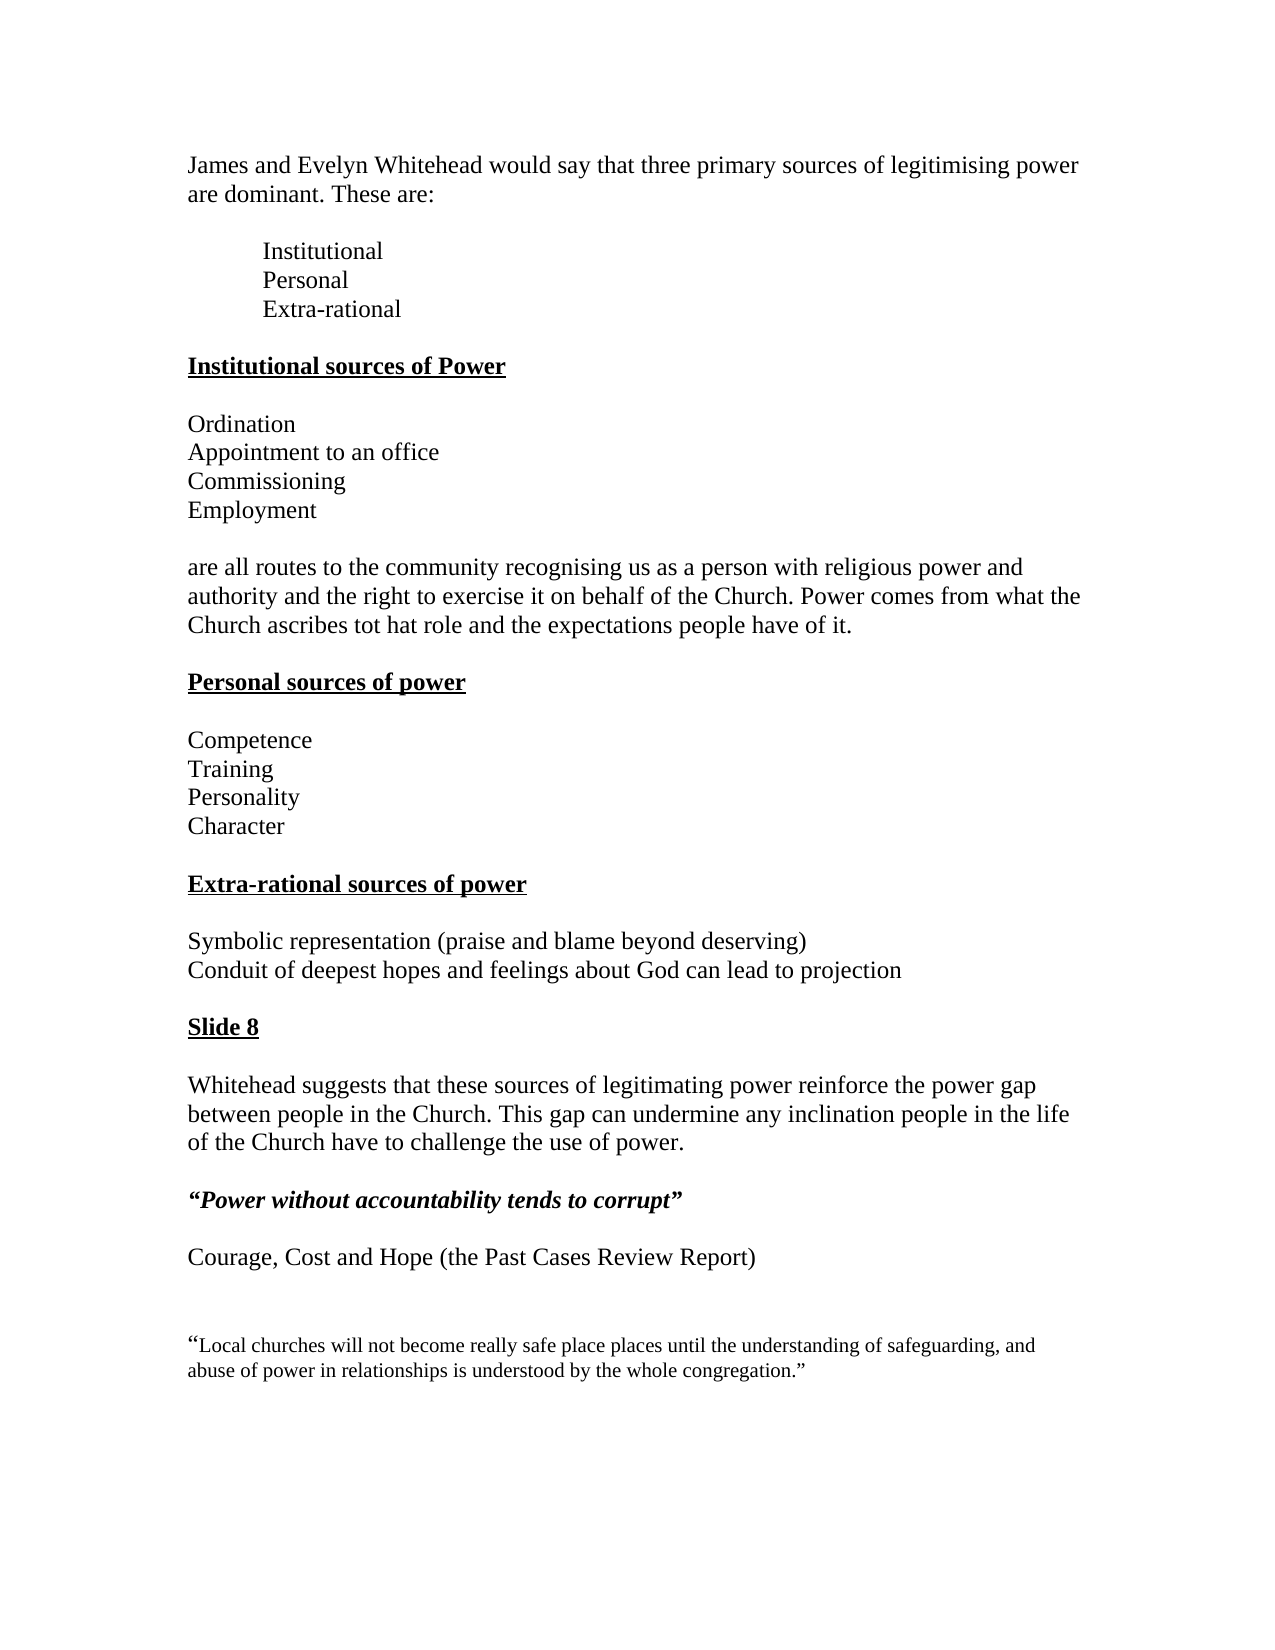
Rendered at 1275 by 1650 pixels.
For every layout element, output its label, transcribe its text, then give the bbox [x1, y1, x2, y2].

text Commissioning [187, 466, 1087, 495]
text Symbolic representation (praise and blame beyond deserving) [187, 926, 1087, 955]
text Slide 8 [187, 1012, 1087, 1041]
text Personal [262, 265, 1087, 294]
text “Power without accountability tends to corrupt” [187, 1185, 1087, 1214]
text Appointment to an office [187, 437, 1087, 466]
text Extra-rational sources of power [187, 869, 1087, 897]
text Personality [187, 782, 1087, 811]
text Employment [187, 495, 1087, 524]
text are all routes to the community recognising us as a person with religious power and authority and the right to exercise it on behalf of the Church. Power comes from what the Church ascribes tot hat role and the expectations people have of it. [187, 552, 1087, 639]
text Ordination [187, 409, 1087, 437]
text Competence [187, 725, 1087, 754]
text James and Evelyn Whitehead would say that three primary sources of legitimising power are dominant. These are: [187, 150, 1087, 207]
text Character [187, 811, 1087, 840]
text Courage, Cost and Hope (the Past Cases Review Report) [187, 1242, 1087, 1271]
text Whitehead suggests that these sources of legitimating power reinforce the power gap between people in the Church. This gap can undermine any inclination people in the life of the Church have to challenge the use of power. [187, 1070, 1087, 1156]
text “Local churches will not become really safe place places until the understanding of safeguarding, and abuse of power in relationships is understood by the whole congregation.” [187, 1329, 1087, 1382]
text Institutional sources of Power [187, 351, 1087, 380]
text Extra-rational [262, 294, 1087, 322]
text Institutional [262, 236, 1087, 265]
text Conduit of deepest hopes and feelings about God can lead to projection [187, 955, 1087, 984]
text Personal sources of power [187, 667, 1087, 696]
text Training [187, 754, 1087, 782]
